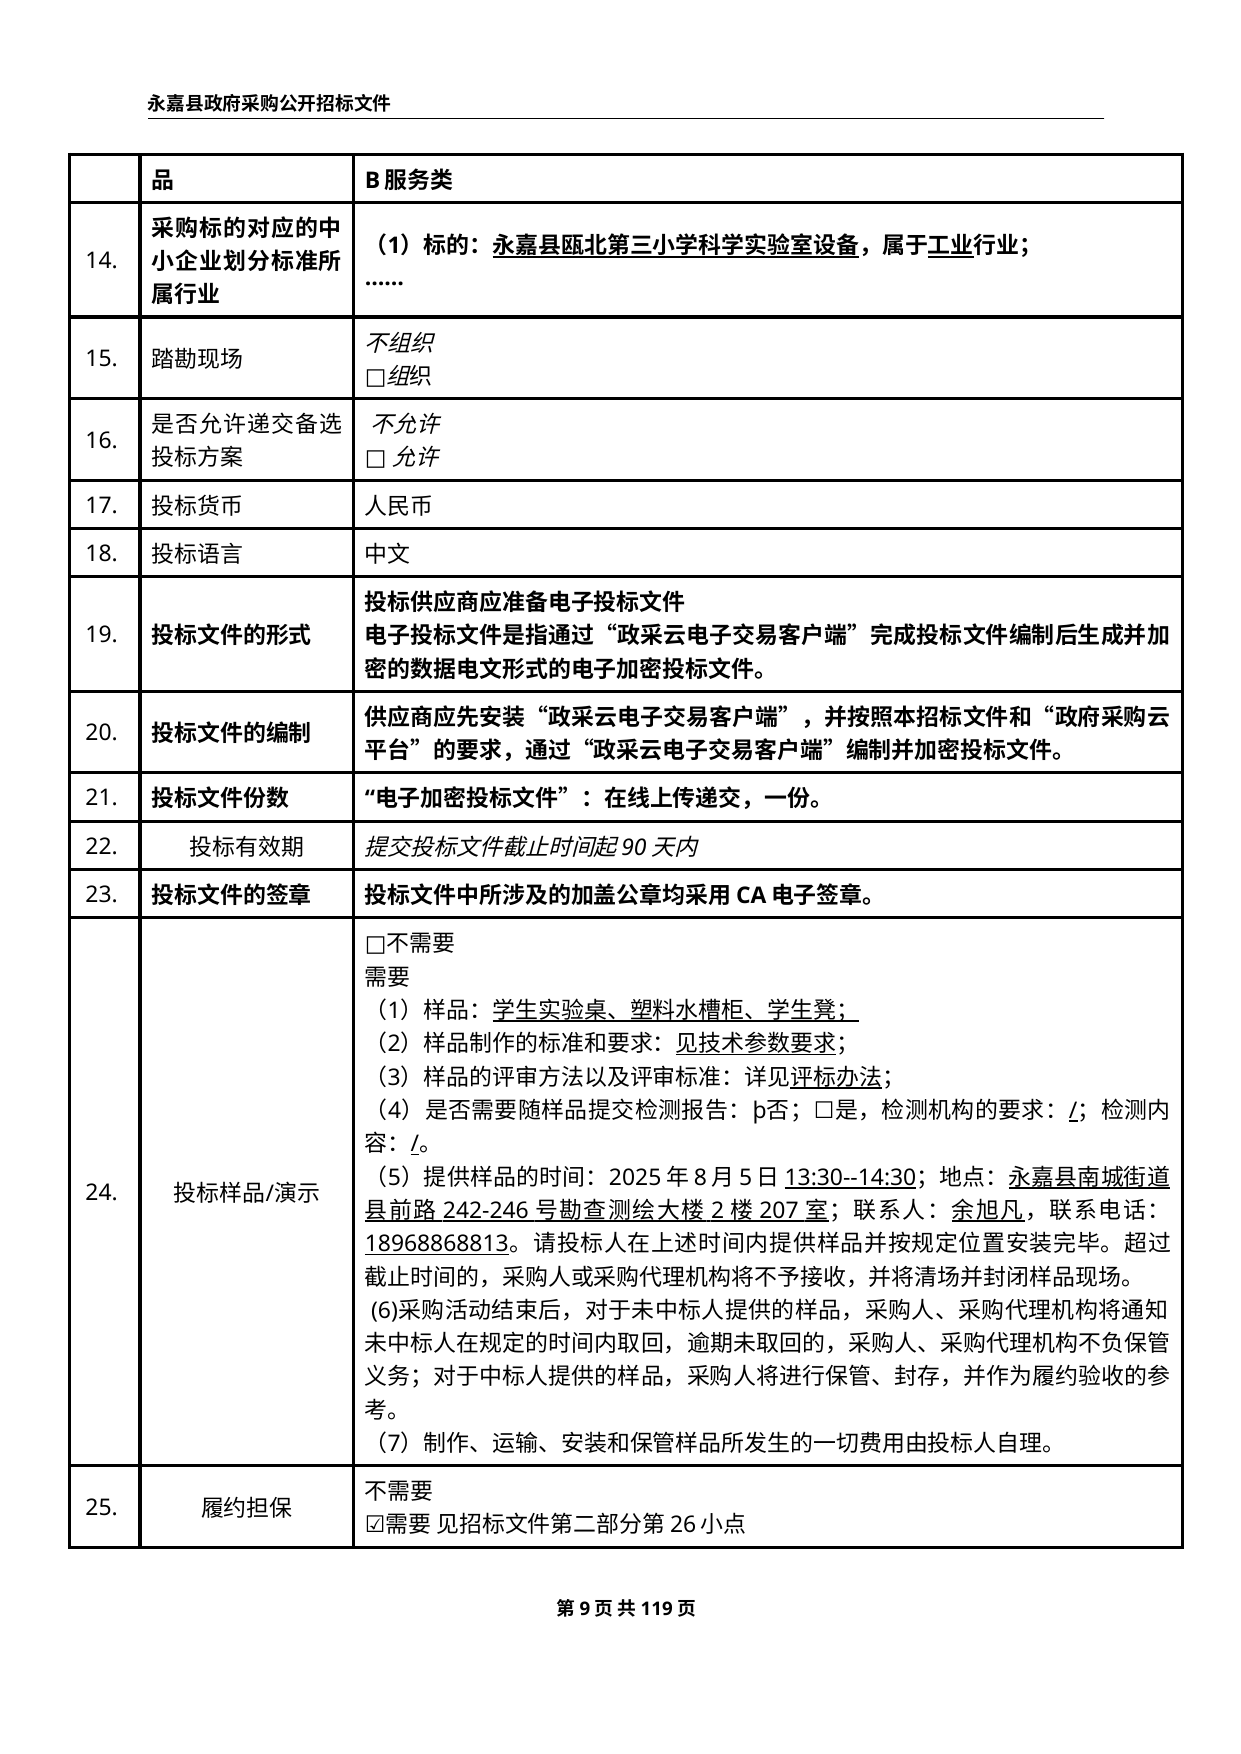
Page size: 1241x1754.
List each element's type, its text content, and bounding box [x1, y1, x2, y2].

table_cell [71, 156, 138, 201]
table_cell 投标文件中所涉及的加盖公章均采用CA电子签章。 [355, 871, 1181, 916]
table_cell 采购标的对应的中小企业划分标准所属行业 [142, 204, 352, 315]
table_cell [71, 530, 138, 575]
table_cell 是否允许递交备选投标方案 [142, 400, 352, 478]
table_cell 不允许 □ 允许 [355, 400, 1181, 478]
table_cell [71, 482, 138, 527]
table_cell （1）标的：永嘉县瓯北第三小学科学实验室设备，属于工业行业； …… [355, 204, 1181, 315]
table_cell [71, 400, 138, 478]
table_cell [355, 156, 1181, 201]
table_cell [71, 774, 138, 819]
table_cell 项目属性与核心产品 [142, 156, 352, 201]
table_cell 投标文件的编制 [142, 693, 352, 771]
table_cell [71, 871, 138, 916]
table_cell [71, 919, 138, 1464]
table_cell 不需要 ☑需要 见招标文件第二部分第26小点 [355, 1467, 1181, 1546]
table_cell 投标文件的签章 [142, 871, 352, 916]
table_cell 投标样品/演示 [142, 919, 352, 1464]
table_cell 不组织 □组织 [355, 319, 1181, 397]
table_cell 投标文件份数 [142, 774, 352, 819]
table_cell “电子加密投标文件”：在线上传递交，一份。 [355, 774, 1181, 819]
table_cell 投标语言 [142, 530, 352, 575]
table_cell 履约担保 [142, 1467, 352, 1546]
table_cell [71, 823, 138, 868]
table_cell [71, 204, 138, 315]
table_cell 投标有效期 [142, 823, 352, 868]
table_cell 投标货币 [142, 482, 352, 527]
table_cell [71, 578, 138, 690]
table_cell 人民币 [355, 482, 1181, 527]
table_cell [71, 1467, 138, 1546]
table_cell 提交投标文件截止时间起90天内 [355, 823, 1181, 868]
table_cell □不需要 需要 （1）样品：学生实验桌、塑料水槽柜、学生凳； （2）样品制作的标准和要求：见技术参数要求； （3）样品的评审方法以及评审标准：详见评标办法； （4）是否需要随样品提交检测报告：否；是，检测机构的要求：/；检测内容：/。 （5）提供样品的时间：2025年8月5日13:30--14:30；地点：永嘉县南城街道县前路242-246号勘查测绘大楼2楼207室；联系人：余旭凡，联系电话：18968868813。请投标人在上述时间内提供样品并按规定位置安装完毕。超过截止时间的，采购人或采购代理机构将不予接收，并将清场并封闭样品现场。 (6)采购活动结束后，对于未中标人提供的样品，采购人、采购代理机构将通知未中标人在规定的时间内取回，逾期未取回的，采购人、采购代理机构不负保管义务；对于中标人提供的样品，采购人将进行保管、封存，并作为履约验收的参考。 （7）制作、运输、安装和保管样品所发生的一切费用由投标人自理。 [355, 919, 1181, 1464]
table_cell [71, 693, 138, 771]
table_cell [71, 319, 138, 397]
table_cell 中文 [355, 530, 1181, 575]
table_cell 投标文件的形式 [142, 578, 352, 690]
table_cell 投标供应商应准备电子投标文件 电子投标文件是指通过“政采云电子交易客户端”完成投标文件编制后生成并加密的数据电文形式的电子加密投标文件。 [355, 578, 1181, 690]
table_cell 踏勘现场 [142, 319, 352, 397]
table_cell 供应商应先安装“政采云电子交易客户端”，并按照本招标文件和“政府采购云平台”的要求，通过“政采云电子交易客户端”编制并加密投标文件。 [355, 693, 1181, 771]
